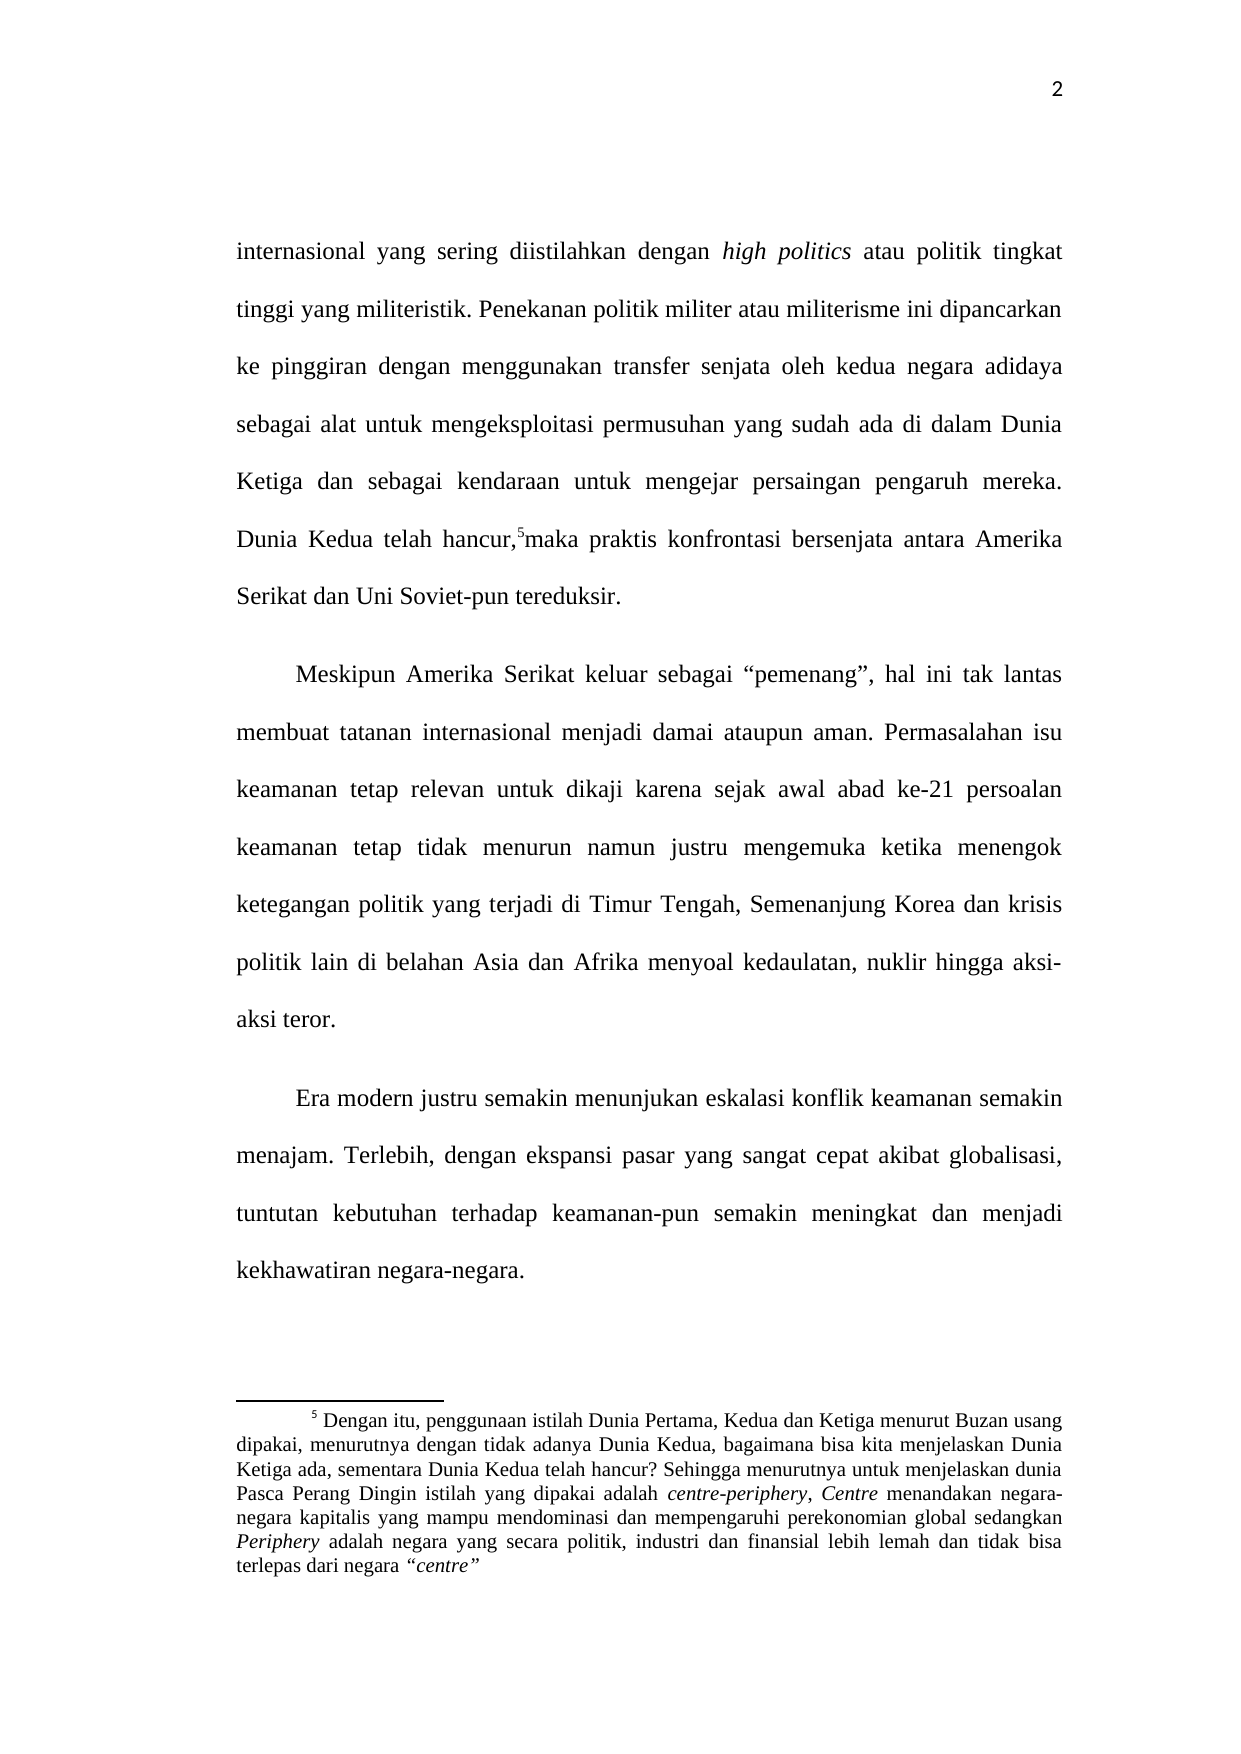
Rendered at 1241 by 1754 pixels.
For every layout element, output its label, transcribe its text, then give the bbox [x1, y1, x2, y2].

text Meskipun Amerika Serikat keluar sebagai “pemenang”, hal ini tak lantas membuat tatanan internasional menjadi damai ataupun aman. Permasalahan isu keamanan tetap relevan untuk dikaji karena sejak awal abad ke-21 persoalan keamanan tetap tidak menurun namun justru mengemuka ketika menengok ketegangan politik yang terjadi di Timur Tengah, Semenanjung Korea dan krisis politik lain di belahan Asia dan Afrika menyoal kedaulatan, nuklir hingga aksi-aksi teror. [236, 659, 1063, 1033]
text Era modern justru semakin menunjukan eskalasi konflik keamanan semakin menajam. Terlebih, dengan ekspansi pasar yang sangat cepat akibat globalisasi, tuntutan kebutuhan terhadap keamanan-pun semakin meningkat dan menjadi kekhawatiran negara-negara. [236, 1083, 1063, 1284]
text Sebelumnya, selama Perang Dingin, keamanan internasional didominasi oleh konfrontasi ideologi yang militeristis dan terpolarisasi antar negara adidaya (AS & Uni Soviet). Konfrontasi ini membagi industri Utara ke Dunia Pertama (Barat) dan Dunia Kedua (Blok Soviet). Karena persaingan mereka intens, bahaya perang menjadi sangat nyata, dan masa itu juga menjadi identik dengan kondisi internasional yang sering diistilahkan dengan high politics atau politik tingkat tinggi yang militeristik. Penekanan politik militer atau militerisme ini dipancarkan ke pinggiran dengan menggunakan transfer senjata oleh kedua negara adidaya sebagai alat untuk mengeksploitasi permusuhan yang sudah ada di dalam Dunia Ketiga dan sebagai kendaraan untuk mengejar persaingan pengaruh mereka. Dunia Kedua telah hancur,maka praktis konfrontasi bersenjata antara Amerika Serikat dan Uni Soviet-pun tereduksir. [236, 236, 1063, 610]
